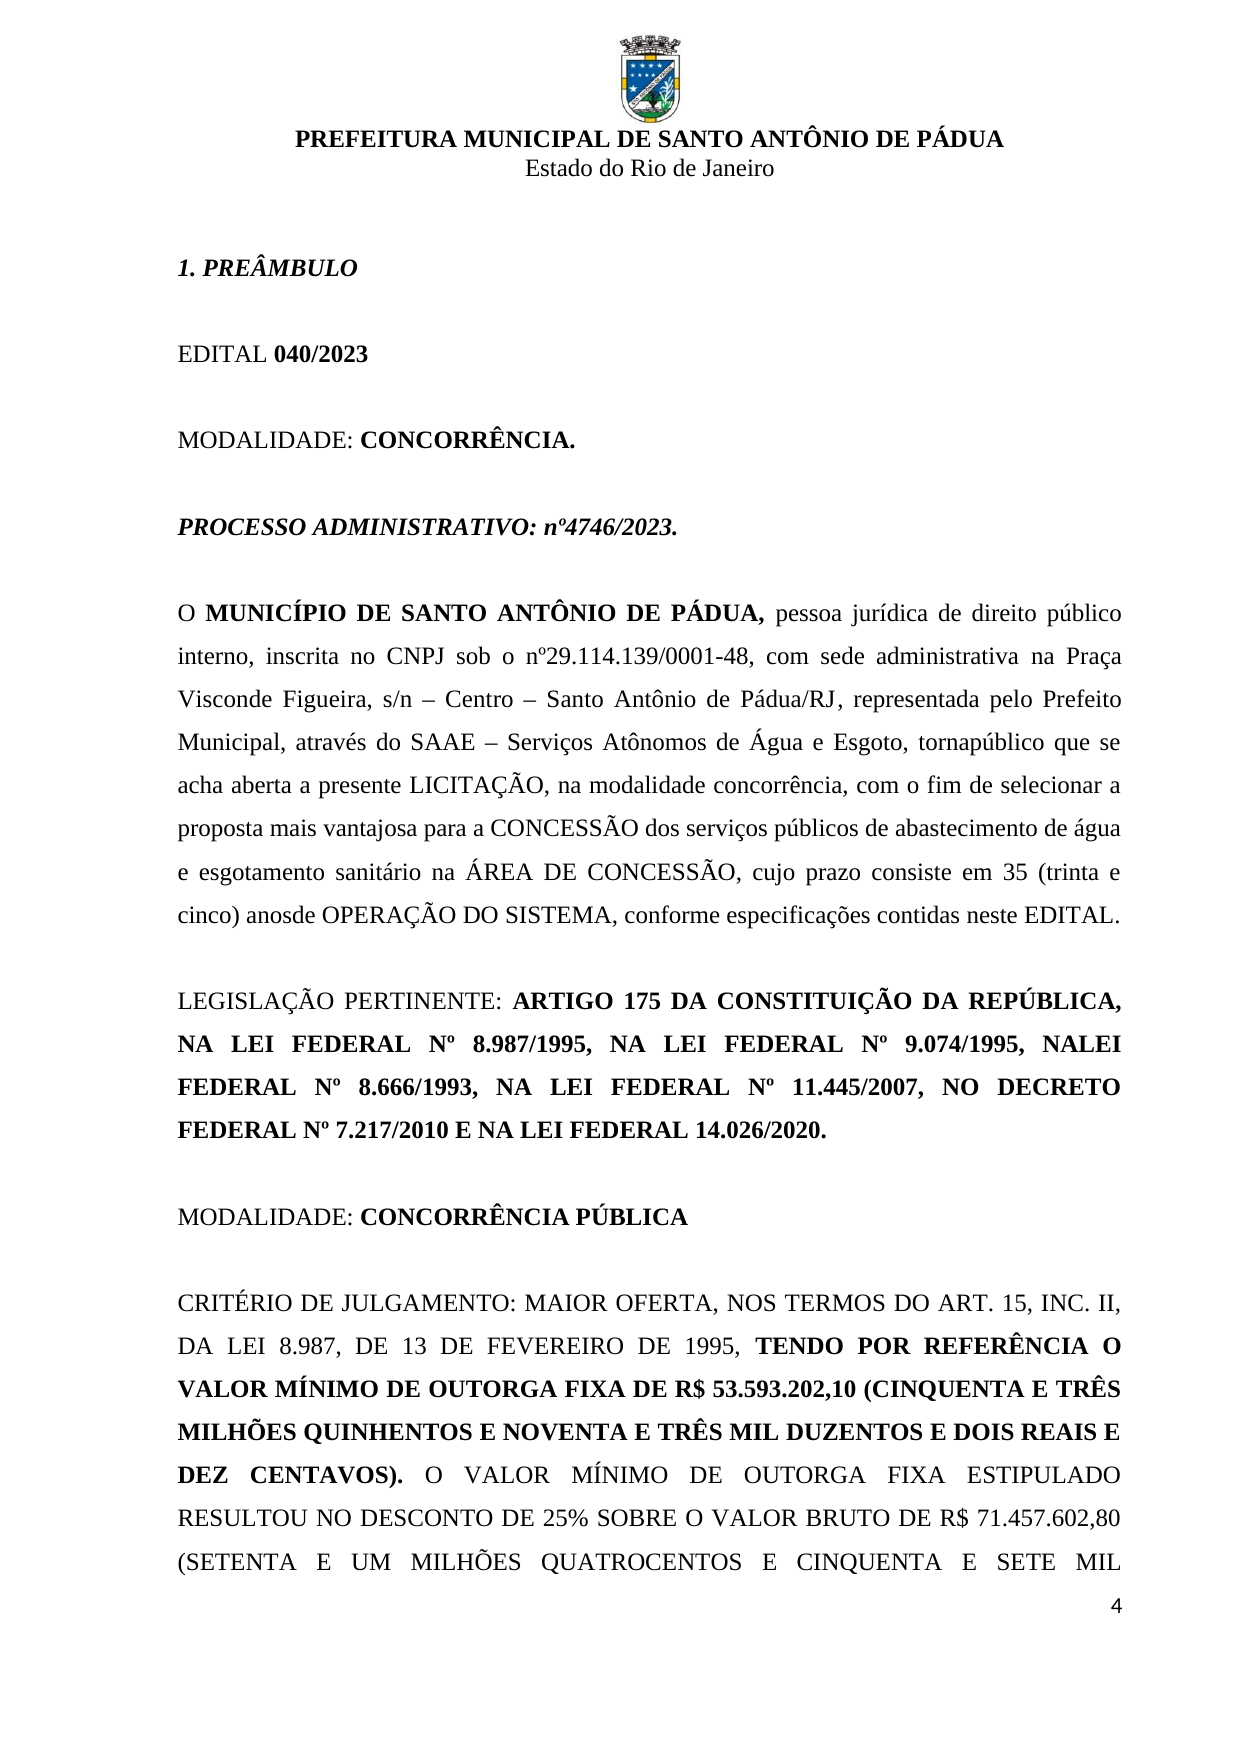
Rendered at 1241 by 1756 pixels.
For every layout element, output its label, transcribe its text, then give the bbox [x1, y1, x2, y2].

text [177, 1288, 1122, 1575]
subtitle 1. PREÂMBULO [177, 253, 1122, 282]
text LEGISLAÇÃO PERTINENTE: ARTIGO 175 DA CONSTITUIÇÃO DA REPÚBLICA, NA LEI FEDERAL Nº 8.987/1995, NA LEI FEDERAL Nº 9.074/1995, NALEI FEDERAL Nº 8.666/1993, NA LEI FEDERAL Nº 11.445/2007, NO DECRETO FEDERAL Nº 7.217/2010 E NA LEI FEDERAL 14.026/2020. [177, 986, 1122, 1144]
text O MUNICÍPIO DE SANTO ANTÔNIO DE PÁDUA, pessoa jurídica de direito público interno, inscrita no CNPJ sob o nº29.114.139/0001-48, com sede administrativa na Praça Visconde Figueira, s/n – Centro – Santo Antônio de Pádua/RJ, representada pelo Prefeito Municipal, através do SAAE – Serviços Atônomos de Água e Esgoto, tornapúblico que se acha aberta a presente LICITAÇÃO, na modalidade concorrência, com o fim de selecionar a proposta mais vantajosa para a CONCESSÃO dos serviços públicos de abastecimento de água e esgotamento sanitário na ÁREA DE CONCESSÃO, cujo prazo consiste em 35 (trinta e cinco) anosde OPERAÇÃO DO SISTEMA, conforme especificações contidas neste EDITAL. [177, 598, 1122, 928]
text MODALIDADE: CONCORRÊNCIA. [177, 425, 1122, 454]
text MODALIDADE: CONCORRÊNCIA PÚBLICA [177, 1202, 1122, 1230]
text EDITAL 040/2023 [177, 339, 1122, 368]
picture [616, 33, 684, 125]
subtitle PROCESSO ADMINISTRATIVO: nº4746/2023. [177, 512, 1122, 540]
